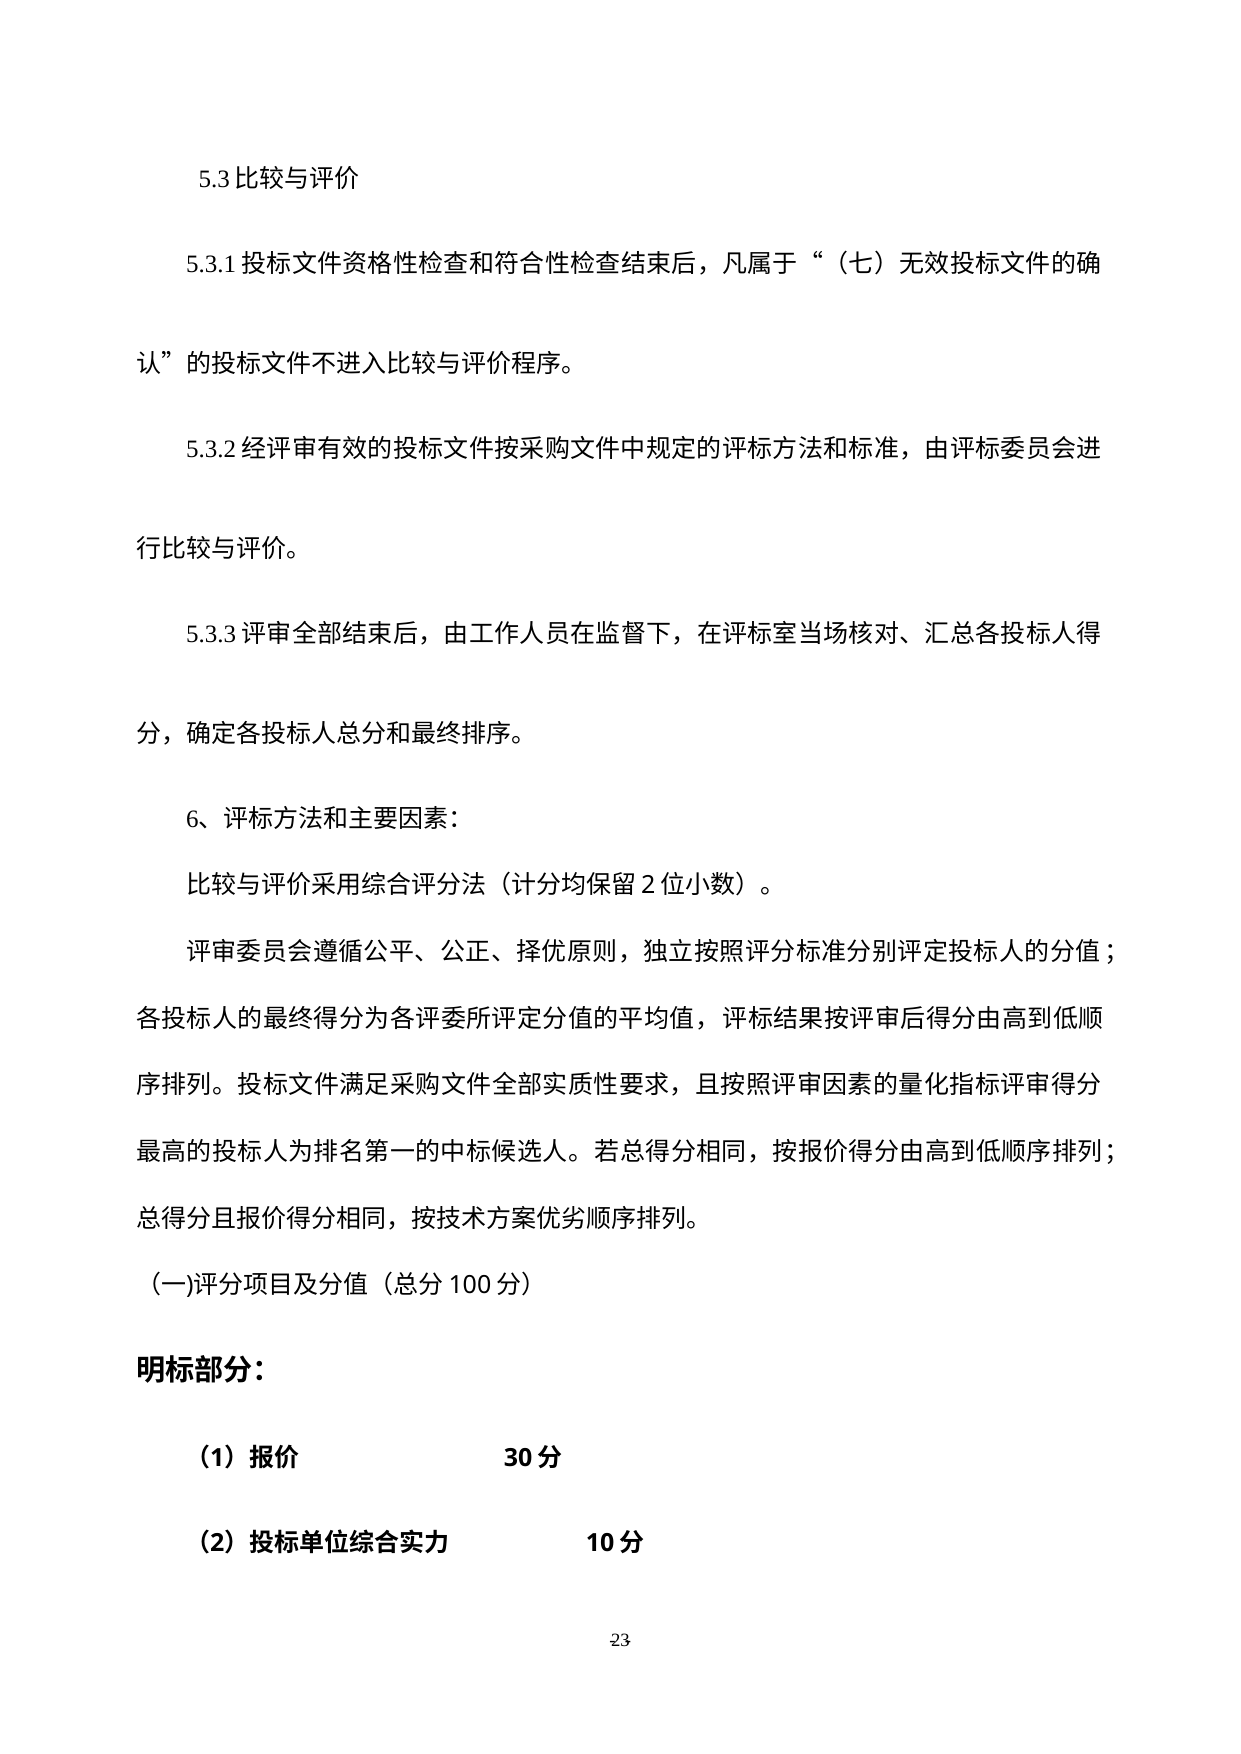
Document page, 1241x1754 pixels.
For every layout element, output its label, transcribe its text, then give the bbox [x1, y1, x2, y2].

text 5.3.2经评审有效的投标文件按采购文件中规定的评标方法和标准，由评标委员会进行比较与评价。 [136, 413, 1104, 580]
text 5.3比较与评价 [136, 144, 1104, 210]
text 6、评标方法和主要因素： [136, 783, 1104, 849]
text 5.3.3评审全部结束后，由工作人员在监督下，在评标室当场核对、汇总各投标人得分，确定各投标人总分和最终排序。 [136, 598, 1104, 765]
text 5.3.1投标文件资格性检查和符合性检查结束后，凡属于“（七）无效投标文件的确认”的投标文件不进入比较与评价程序。 [136, 228, 1104, 395]
text 明标部分： [136, 1334, 1104, 1401]
text （一)评分项目及分值（总分100分） [136, 1249, 1104, 1316]
text （1）报价 30分 [136, 1422, 1104, 1489]
text 比较与评价采用综合评分法（计分均保留2位小数）。 [136, 849, 1104, 916]
text 评审委员会遵循公平、公正、择优原则，独立按照评分标准分别评定投标人的分值；各投标人的最终得分为各评委所评定分值的平均值，评标结果按评审后得分由高到低顺序排列。投标文件满足采购文件全部实质性要求，且按照评审因素的量化指标评审得分最高的投标人为排名第一的中标候选人。若总得分相同，按报价得分由高到低顺序排列；总得分且报价得分相同，按技术方案优劣顺序排列。 [136, 916, 1104, 1249]
text （2）投标单位综合实力 10分 [136, 1507, 1104, 1573]
